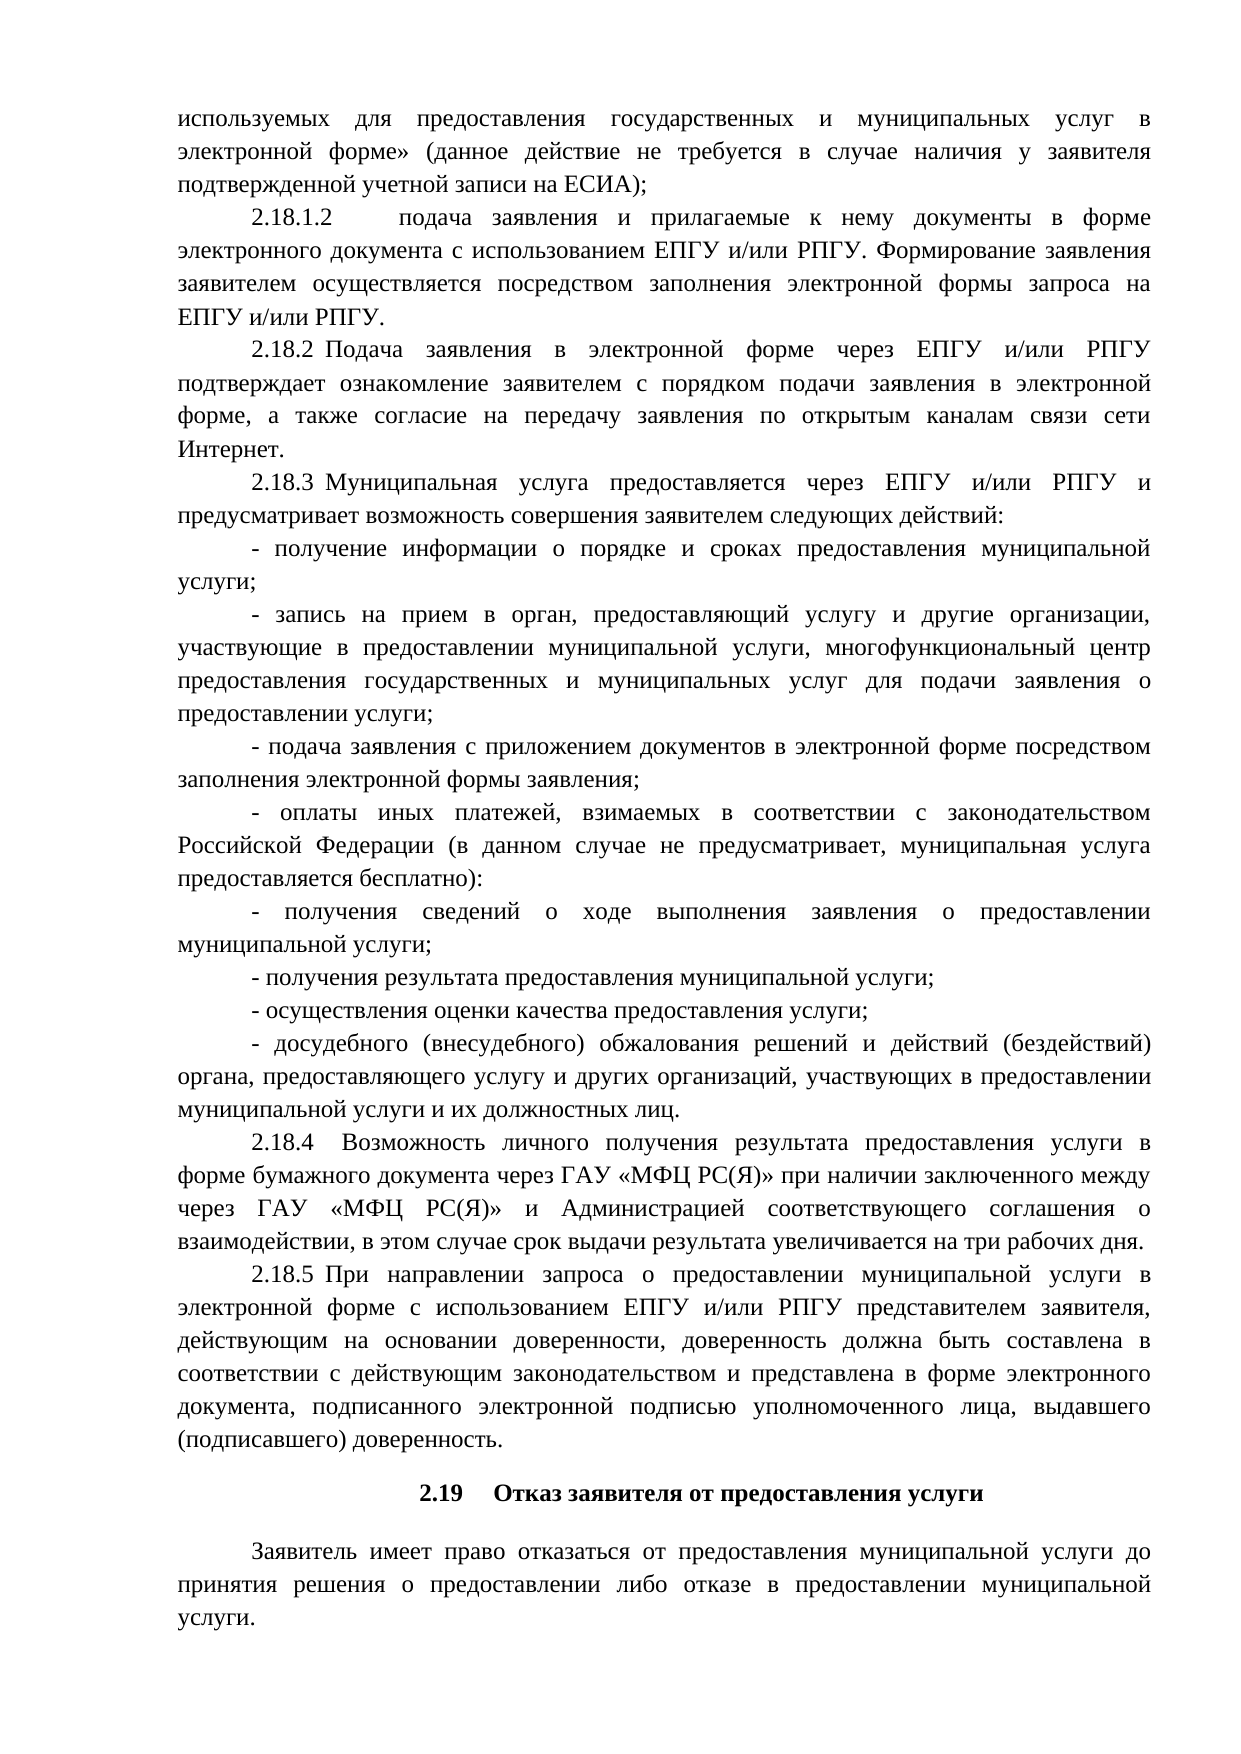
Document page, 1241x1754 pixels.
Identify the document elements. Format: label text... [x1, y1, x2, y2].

text - получения сведений о ходе выполнения заявления о предоставлении муниципальной услуги; [177, 896, 1152, 958]
text - осуществления оценки качества предоставления услуги; [177, 995, 1152, 1024]
list Заявитель имеет право отказаться от предоставления муниципальной услуги до принятия решения о предоставлении либо отказе в предоставлении муниципальной услуги. [177, 1536, 1152, 1631]
text - запись на прием в орган, предоставляющий услугу и другие организации, участвующие в предоставлении муниципальной услуги, многофункциональный центр предоставления государственных и муниципальных услуг для подачи заявления о предоставлении услуги; [177, 599, 1152, 727]
text - получение информации о порядке и сроках предоставления муниципальной услуги; [177, 533, 1152, 594]
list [177, 103, 1152, 198]
text - досудебного (внесудебного) обжалования решений и действий (бездействий) органа, предоставляющего услугу и других организаций, участвующих в предоставлении муниципальной услуги и их должностных лиц. [177, 1028, 1152, 1123]
list Возможность личного получения результата предоставления услуги в форме бумажного документа через ГАУ «МФЦ РС(Я)» при наличии заключенного между через ГАУ «МФЦ РС(Я)» и Администрацией соответствующего соглашения о взаимодействии, в этом случае срок выдачи результата увеличивается на три рабочих дня. [177, 1127, 1152, 1255]
text - получения результата предоставления муниципальной услуги; [177, 962, 1152, 991]
list Муниципальная услуга предоставляется через ЕПГУ и/или РПГУ и предусматривает возможность совершения заявителем следующих действий: [177, 467, 1152, 528]
list подача заявления и прилагаемые к нему документы в форме электронного документа с использованием ЕПГУ и/или РПГУ. Формирование заявления заявителем осуществляется посредством заполнения электронной формы запроса на ЕПГУ и/или РПГУ. [177, 202, 1152, 330]
list При направлении запроса о предоставлении муниципальной услуги в электронной форме с использованием ЕПГУ и/или РПГУ представителем заявителя, действующим на основании доверенности, доверенность должна быть составлена в соответствии с действующим законодательством и представлена в форме электронного документа, подписанного электронной подписью уполномоченного лица, выдавшего (подписавшего) доверенность. [177, 1259, 1152, 1453]
text - оплаты иных платежей, взимаемых в соответствии с законодательством Российской Федерации (в данном случае не предусматривает, муниципальная услуга предоставляется бесплатно): [177, 797, 1152, 892]
subtitle Отказ заявителя от предоставления услуги [177, 1478, 1152, 1507]
list Подача заявления в электронной форме через ЕПГУ и/или РПГУ подтверждает ознакомление заявителем с порядком подачи заявления в электронной форме, а также согласие на передачу заявления по открытым каналам связи сети Интернет. [177, 334, 1152, 462]
text - подача заявления с приложением документов в электронной форме посредством заполнения электронной формы заявления; [177, 731, 1152, 793]
